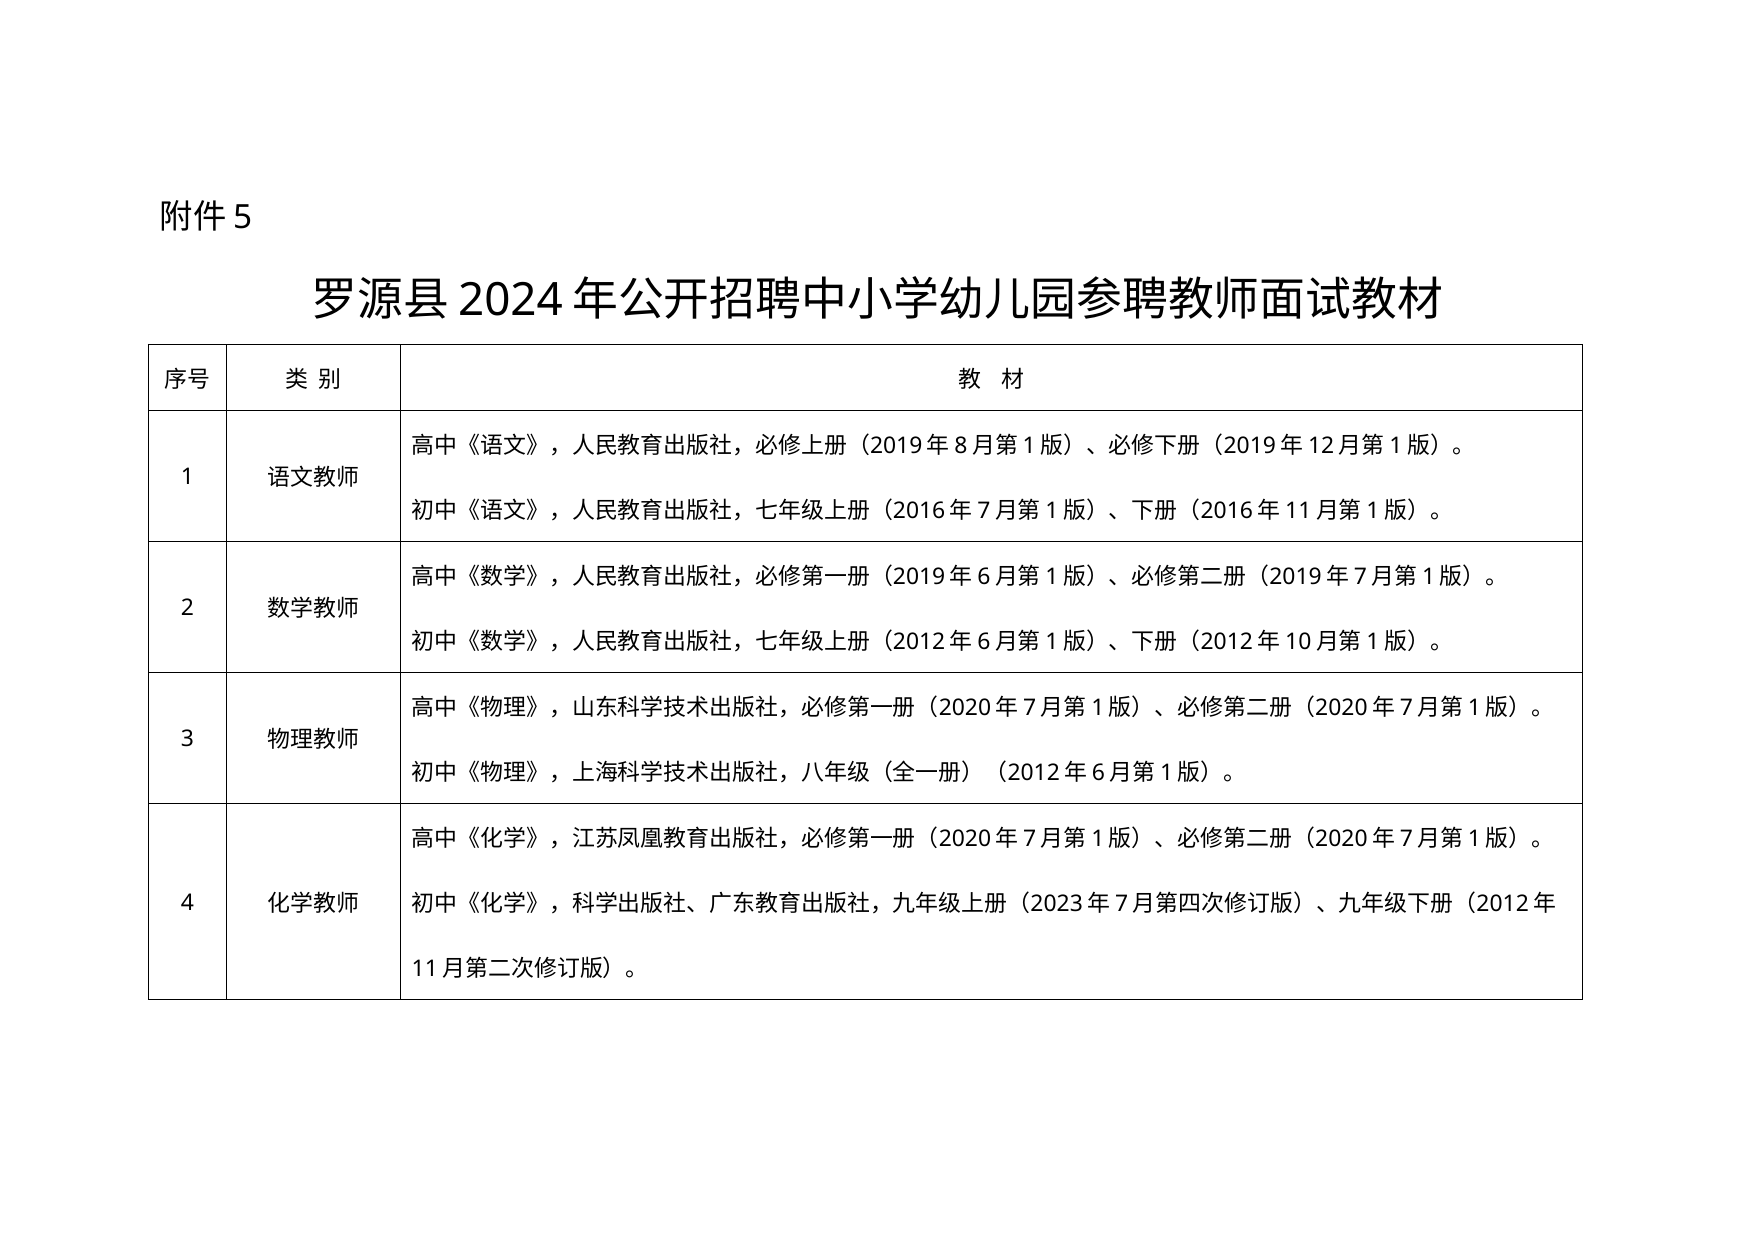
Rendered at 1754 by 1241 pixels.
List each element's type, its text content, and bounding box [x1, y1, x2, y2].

table_header 类 别 [227, 345, 400, 410]
table_cell 高中《化学》，江苏凤凰教育出版社，必修第一册（2020年7月第1版）、必修第二册（2020年7月第1版）。 初中《化学》，科学出版社、广东教育出版社，九年级上册（2023年7月第四次修订版）、九年级下册（2012年11月第二次修订版）。 [401, 804, 1582, 999]
table_cell 语文教师 [227, 411, 400, 541]
table_cell 高中《语文》，人民教育出版社，必修上册（2019年8月第1版）、必修下册（2019年12月第1版）。 初中《语文》，人民教育出版社，七年级上册（2016年7月第1版）、下册（2016年11月第1版）。 [401, 411, 1582, 541]
table_cell 物理教师 [227, 673, 400, 803]
table_cell 高中《物理》，山东科学技术出版社，必修第一册（2020年7月第1版）、必修第二册（2020年7月第1版）。 初中《物理》，上海科学技术出版社，八年级（全一册）（2012年6月第1版）。 [401, 673, 1582, 803]
table_cell 3 [149, 673, 226, 803]
table_cell 高中《数学》，人民教育出版社，必修第一册（2019年6月第1版）、必修第二册（2019年7月第1版）。 初中《数学》，人民教育出版社，七年级上册（2012年6月第1版）、下册（2012年10月第1版）。 [401, 542, 1582, 672]
table_cell 化学教师 [227, 804, 400, 999]
table_header 教 材 [401, 345, 1582, 410]
table_cell 4 [149, 804, 226, 999]
table_cell 2 [149, 542, 226, 672]
table_cell 数学教师 [227, 542, 400, 672]
text 附件5 [159, 181, 1594, 246]
text 罗源县2024年公开招聘中小学幼儿园参聘教师面试教材 [159, 246, 1594, 344]
table_cell 1 [149, 411, 226, 541]
table_header 序号 [149, 345, 226, 410]
